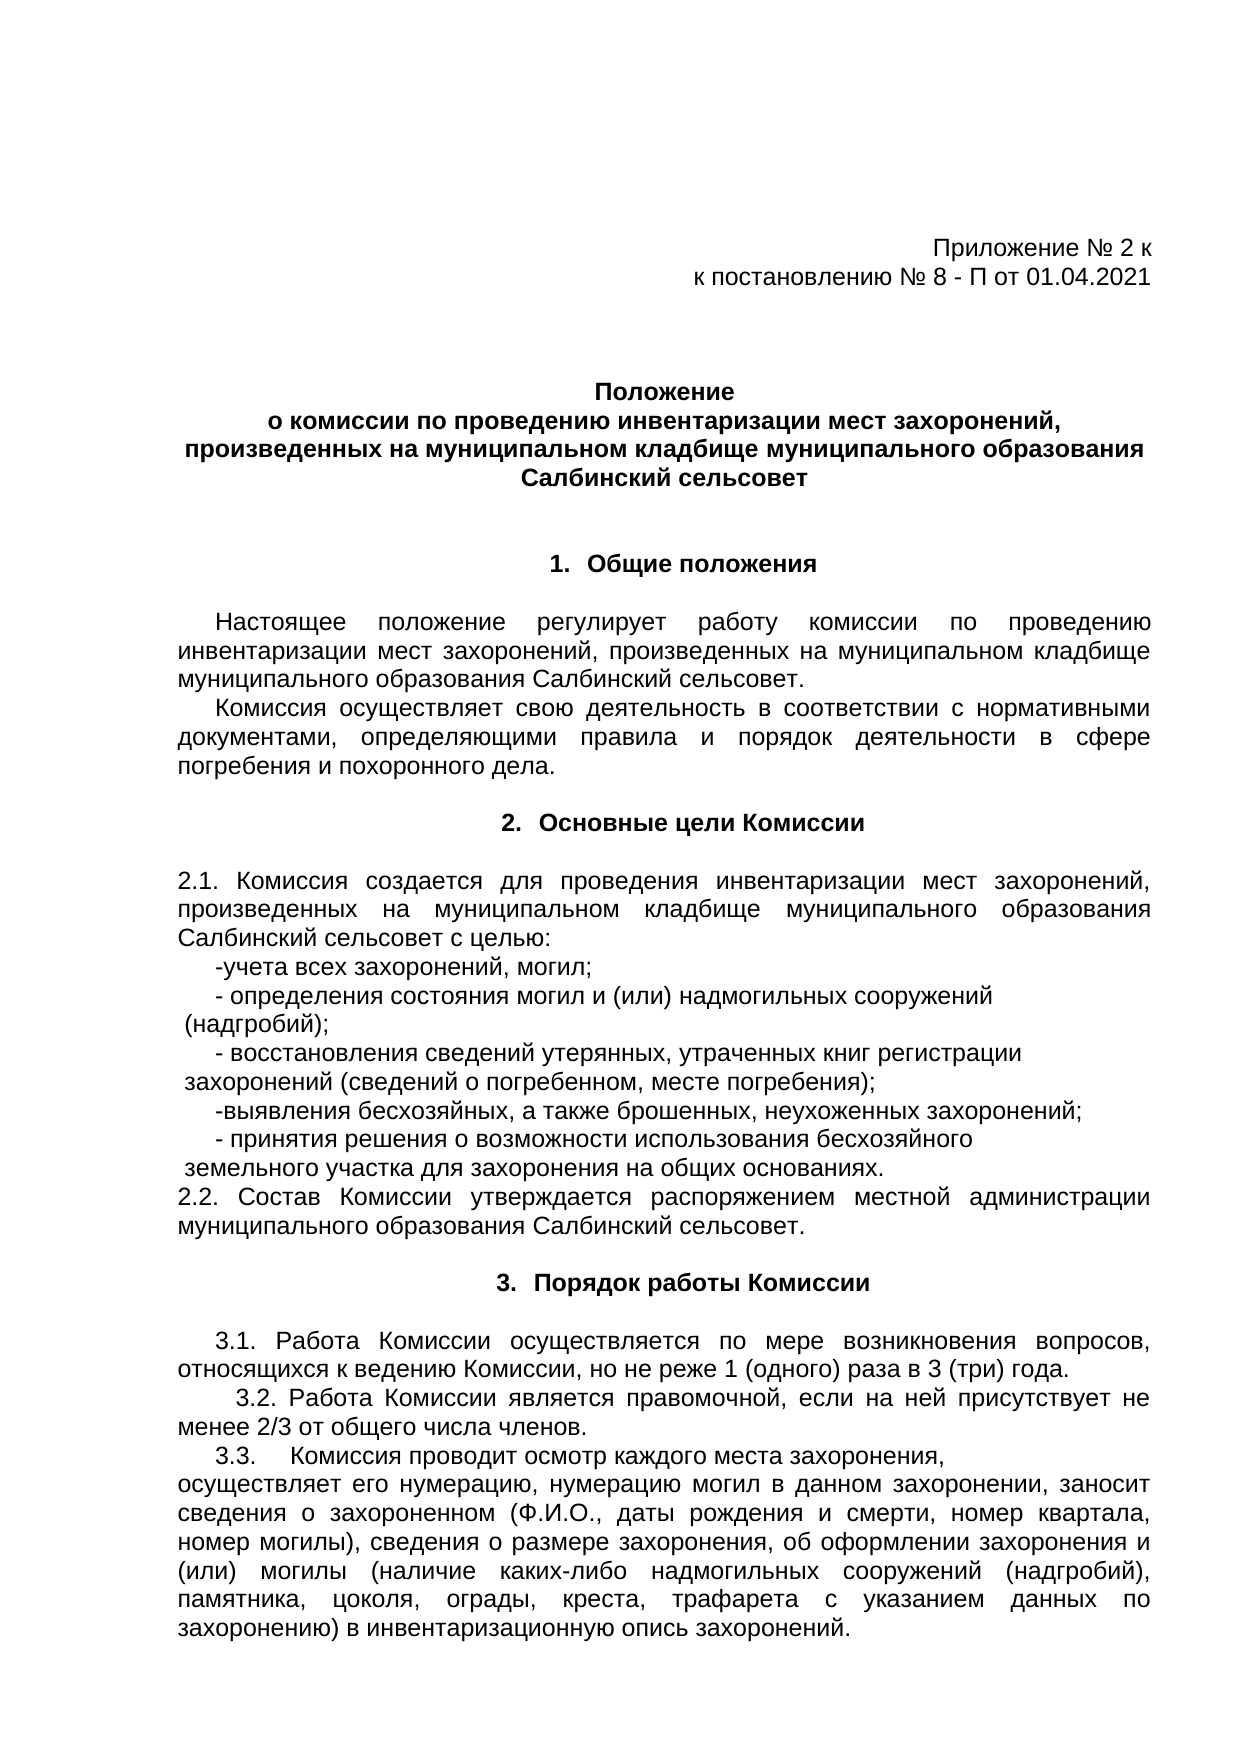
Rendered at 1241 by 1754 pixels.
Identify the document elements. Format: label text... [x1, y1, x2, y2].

text 2.1. Комиссия создается для проведения инвентаризации мест захоронений, произведенных на муниципальном кладбище муниципального образования Салбинский сельсовет с целью: [177, 866, 1152, 952]
text земельного участка для захоронения на общих основаниях. [177, 1153, 1152, 1182]
text -выявления бесхозяйных, а также брошенных, неухоженных захоронений; [215, 1096, 1152, 1124]
list Настоящее положение регулирует работу комиссии по проведению инвентаризации мест захоронений, произведенных на муниципальном кладбище муниципального образования Салбинский сельсовет. [177, 607, 1152, 693]
list Общие положения [215, 549, 1152, 578]
text о комиссии по проведению инвентаризации мест захоронений, произведенных на муниципальном кладбище муниципального образования [177, 406, 1152, 463]
text - определения состояния могил и (или) надмогильных сооружений [215, 981, 1152, 1009]
text осуществляет его нумерацию, нумерацию могил в данном захоронении, заносит сведения о захороненном (Ф.И.О., даты рождения и смерти, номер квартала, номер могилы), сведения о размере захоронения, об оформлении захоронения и (или) могилы (наличие каких-либо надмогильных сооружений (надгробий), памятника, цоколя, ограды, креста, трафарета с указанием данных по захоронению) в инвентаризационную опись захоронений. [177, 1469, 1152, 1642]
text - восстановления сведений утерянных, утраченных книг регистрации [215, 1038, 1152, 1067]
text -учета всех захоронений, могил; [215, 952, 1152, 981]
text Положение [177, 377, 1152, 406]
text - принятия решения о возможности использования бесхозяйного [215, 1124, 1152, 1153]
text захоронений (сведений о погребенном, месте погребения); [177, 1067, 1152, 1096]
text 2.2. Состав Комиссии утверждается распоряжением местной администрации муниципального образования Салбинский сельсовет. [177, 1182, 1152, 1239]
list Порядок работы Комиссии [215, 1268, 1152, 1297]
text Приложение № 2 к [177, 233, 1152, 262]
text 3.2. Работа Комиссии является правомочной, если на ней присутствует не менее 2/3 от общего числа членов. [177, 1383, 1152, 1441]
list Основные цели Комиссии [215, 808, 1152, 837]
list Комиссия проводит осмотр каждого места захоронения, [215, 1441, 1152, 1469]
text (надгробий); [177, 1009, 1152, 1038]
text к постановлению № 8 - П от 01.04.2021 [177, 262, 1152, 291]
list 3.1. Работа Комиссии осуществляется по мере возникновения вопросов, относящихся к ведению Комиссии, но не реже 1 (одного) раза в 3 (три) года. [177, 1326, 1152, 1383]
text Салбинский сельсовет [177, 463, 1152, 492]
list Комиссия осуществляет свою деятельность в соответствии с нормативными документами, определяющими правила и порядок деятельности в сфере погребения и похоронного дела. [177, 693, 1152, 779]
